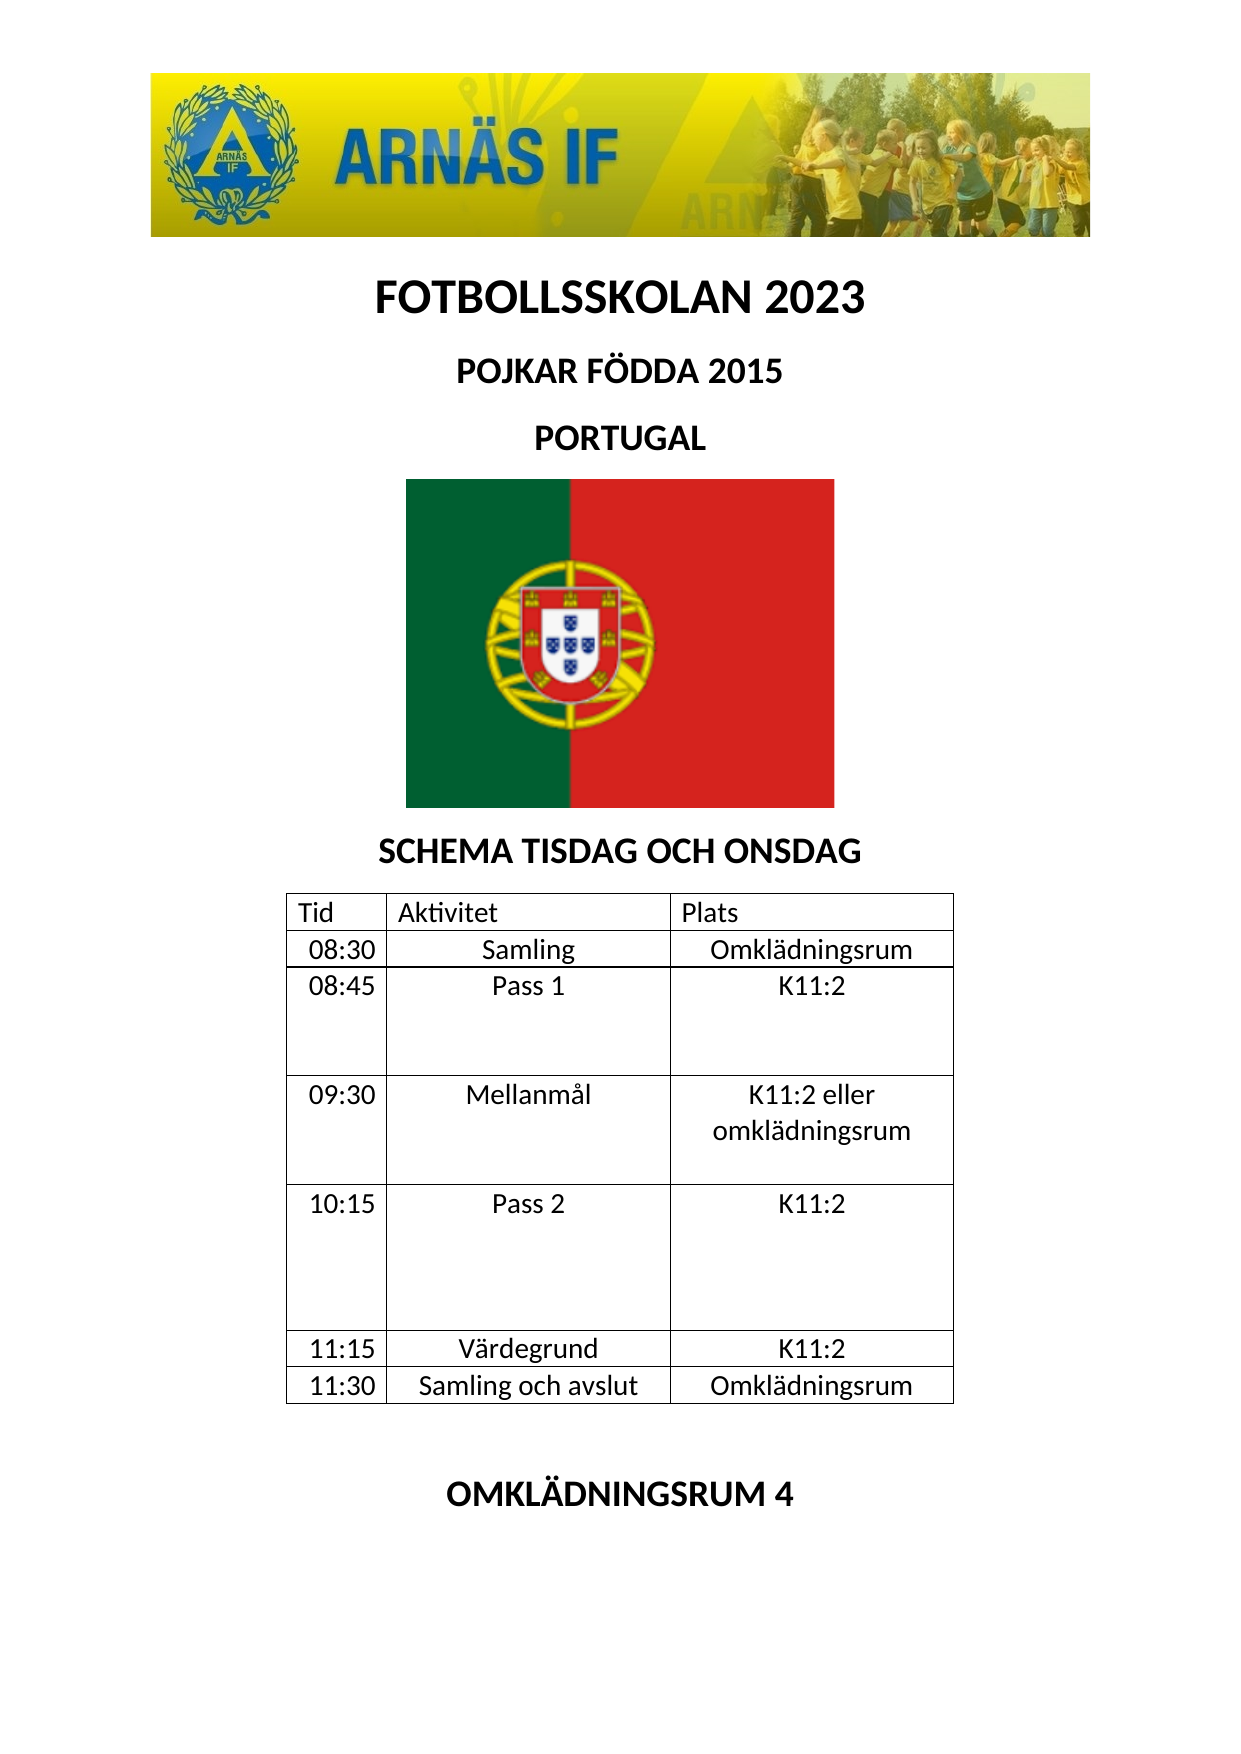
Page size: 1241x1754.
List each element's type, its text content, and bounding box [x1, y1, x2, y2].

table_cell 11:30 [287, 1367, 386, 1403]
table_cell Pass 2 [387, 1185, 670, 1329]
table_cell Pass 1 [387, 968, 670, 1075]
picture [406, 479, 835, 808]
text POJKAR FÖDDA 2015 [150, 347, 1090, 393]
table_cell Omklädningsrum [671, 1367, 953, 1403]
table_cell 11:15 [287, 1331, 386, 1366]
table_cell Mellanmål [387, 1076, 670, 1184]
table_cell Samling och avslut [387, 1367, 670, 1403]
table_cell K11:2 [671, 968, 953, 1075]
picture [150, 73, 1091, 237]
text OMKLÄDNINGSRUM 4 [150, 1470, 1090, 1516]
table_cell 08:30 [287, 931, 386, 966]
text FOTBOLLSSKOLAN 2023 [150, 265, 1090, 326]
table_cell 10:15 [287, 1185, 386, 1329]
table_cell 08:45 [287, 968, 386, 1075]
table_cell Värdegrund [387, 1331, 670, 1366]
table_header Tid [287, 894, 386, 930]
table_cell Samling [387, 931, 670, 966]
table_cell 09:30 [287, 1076, 386, 1184]
table_header Aktivitet [387, 894, 670, 930]
text PORTUGAL [150, 413, 1090, 459]
table_cell K11:2 [671, 1185, 953, 1329]
table_cell K11:2 eller omklädningsrum [671, 1076, 953, 1184]
table_cell K11:2 [671, 1331, 953, 1366]
table_header Plats [671, 894, 953, 930]
table_cell Omklädningsrum [671, 931, 953, 966]
text SCHEMA TISDAG OCH ONSDAG [150, 827, 1090, 873]
